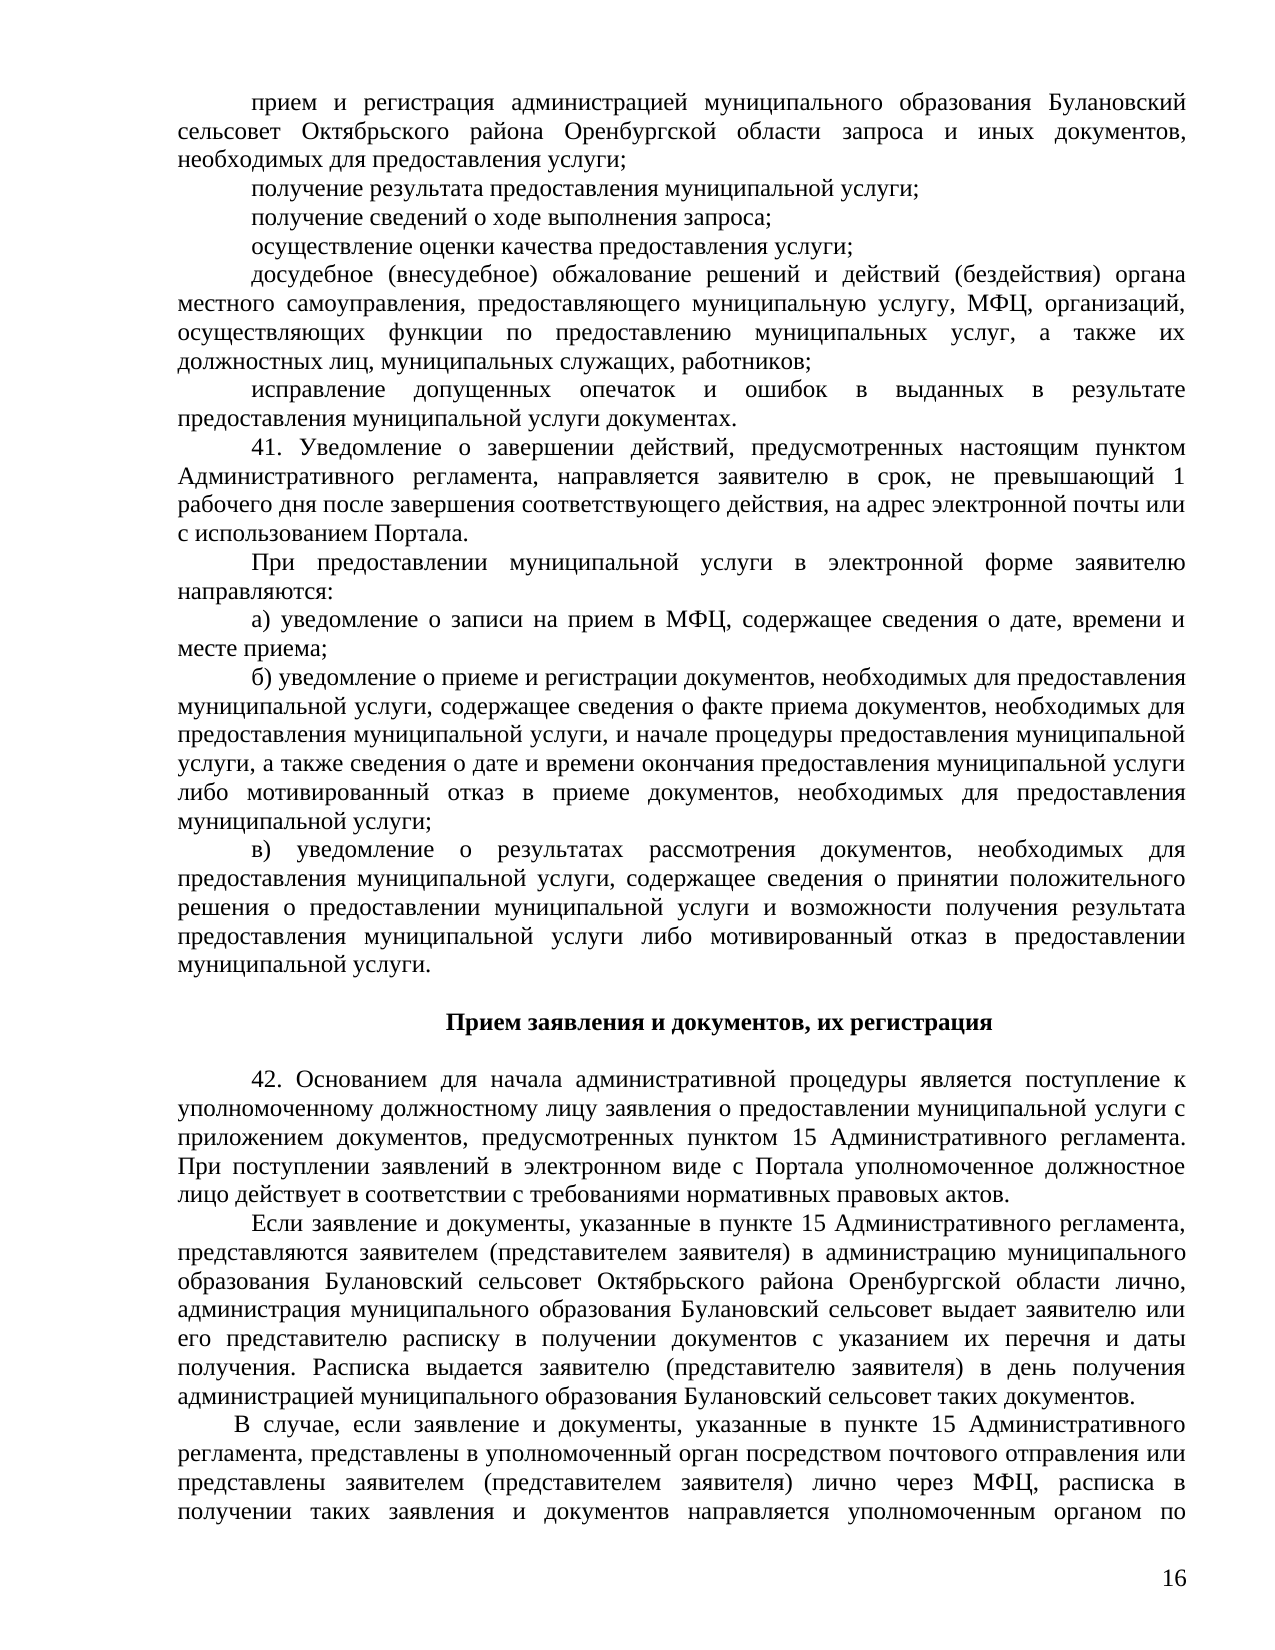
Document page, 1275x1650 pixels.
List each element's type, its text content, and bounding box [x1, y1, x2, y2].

text При предоставлении муниципальной услуги в электронной форме заявителю направляются: [177, 547, 1186, 604]
text 42. Основанием для начала административной процедуры является поступление к уполномоченному должностному лицу заявления о предоставлении муниципальной услуги с приложением документов, предусмотренных пунктом 15 Административного регламента. При поступлении заявлений в электронном виде с Портала уполномоченное должностное лицо действует в соответствии с требованиями нормативных правовых актов. [177, 1064, 1186, 1208]
text получение сведений о ходе выполнения запроса; [177, 202, 1186, 231]
text в) уведомление о результатах рассмотрения документов, необходимых для предоставления муниципальной услуги, содержащее сведения о принятии положительного решения о предоставлении муниципальной услуги и возможности получения результата предоставления муниципальной услуги либо мотивированный отказ в предоставлении муниципальной услуги. [177, 834, 1186, 978]
text Если заявление и документы, указанные в пункте 15 Административного регламента, представляются заявителем (представителем заявителя) в администрацию муниципального образования Булановский сельсовет Октябрьского района Оренбургской области лично, администрация муниципального образования Булановский сельсовет выдает заявителю или его представителю расписку в получении документов с указанием их перечня и даты получения. Расписка выдается заявителю (представителю заявителя) в день получения администрацией муниципального образования Булановский сельсовет таких документов. [177, 1208, 1186, 1409]
text досудебное (внесудебное) обжалование решений и действий (бездействия) органа местного самоуправления, предоставляющего муниципальную услугу, МФЦ, организаций, осуществляющих функции по предоставлению муниципальных услуг, а также их должностных лиц, муниципальных служащих, работников; [177, 259, 1186, 374]
text получение результата предоставления муниципальной услуги; [177, 173, 1186, 202]
text исправление допущенных опечаток и ошибок в выданных в результате предоставления муниципальной услуги документах. [177, 374, 1186, 432]
text Прием заявления и документов, их регистрация [177, 1007, 1186, 1036]
text осуществление оценки качества предоставления услуги; [177, 231, 1186, 259]
text б) уведомление о приеме и регистрации документов, необходимых для предоставления муниципальной услуги, содержащее сведения о факте приема документов, необходимых для предоставления муниципальной услуги, и начале процедуры предоставления муниципальной услуги, а также сведения о дате и времени окончания предоставления муниципальной услуги либо мотивированный отказ в приеме документов, необходимых для предоставления муниципальной услуги; [177, 662, 1186, 834]
text 41. Уведомление о завершении действий, предусмотренных настоящим пунктом Административного регламента, направляется заявителю в срок, не превышающий 1 рабочего дня после завершения соответствующего действия, на адрес электронной почты или с использованием Портала. [177, 432, 1186, 547]
text а) уведомление о записи на прием в МФЦ, содержащее сведения о дате, времени и месте приема; [177, 604, 1186, 662]
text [177, 1409, 1186, 1524]
text прием и регистрация администрацией муниципального образования Булановский сельсовет Октябрьского района Оренбургской области запроса и иных документов, необходимых для предоставления услуги; [177, 87, 1186, 173]
